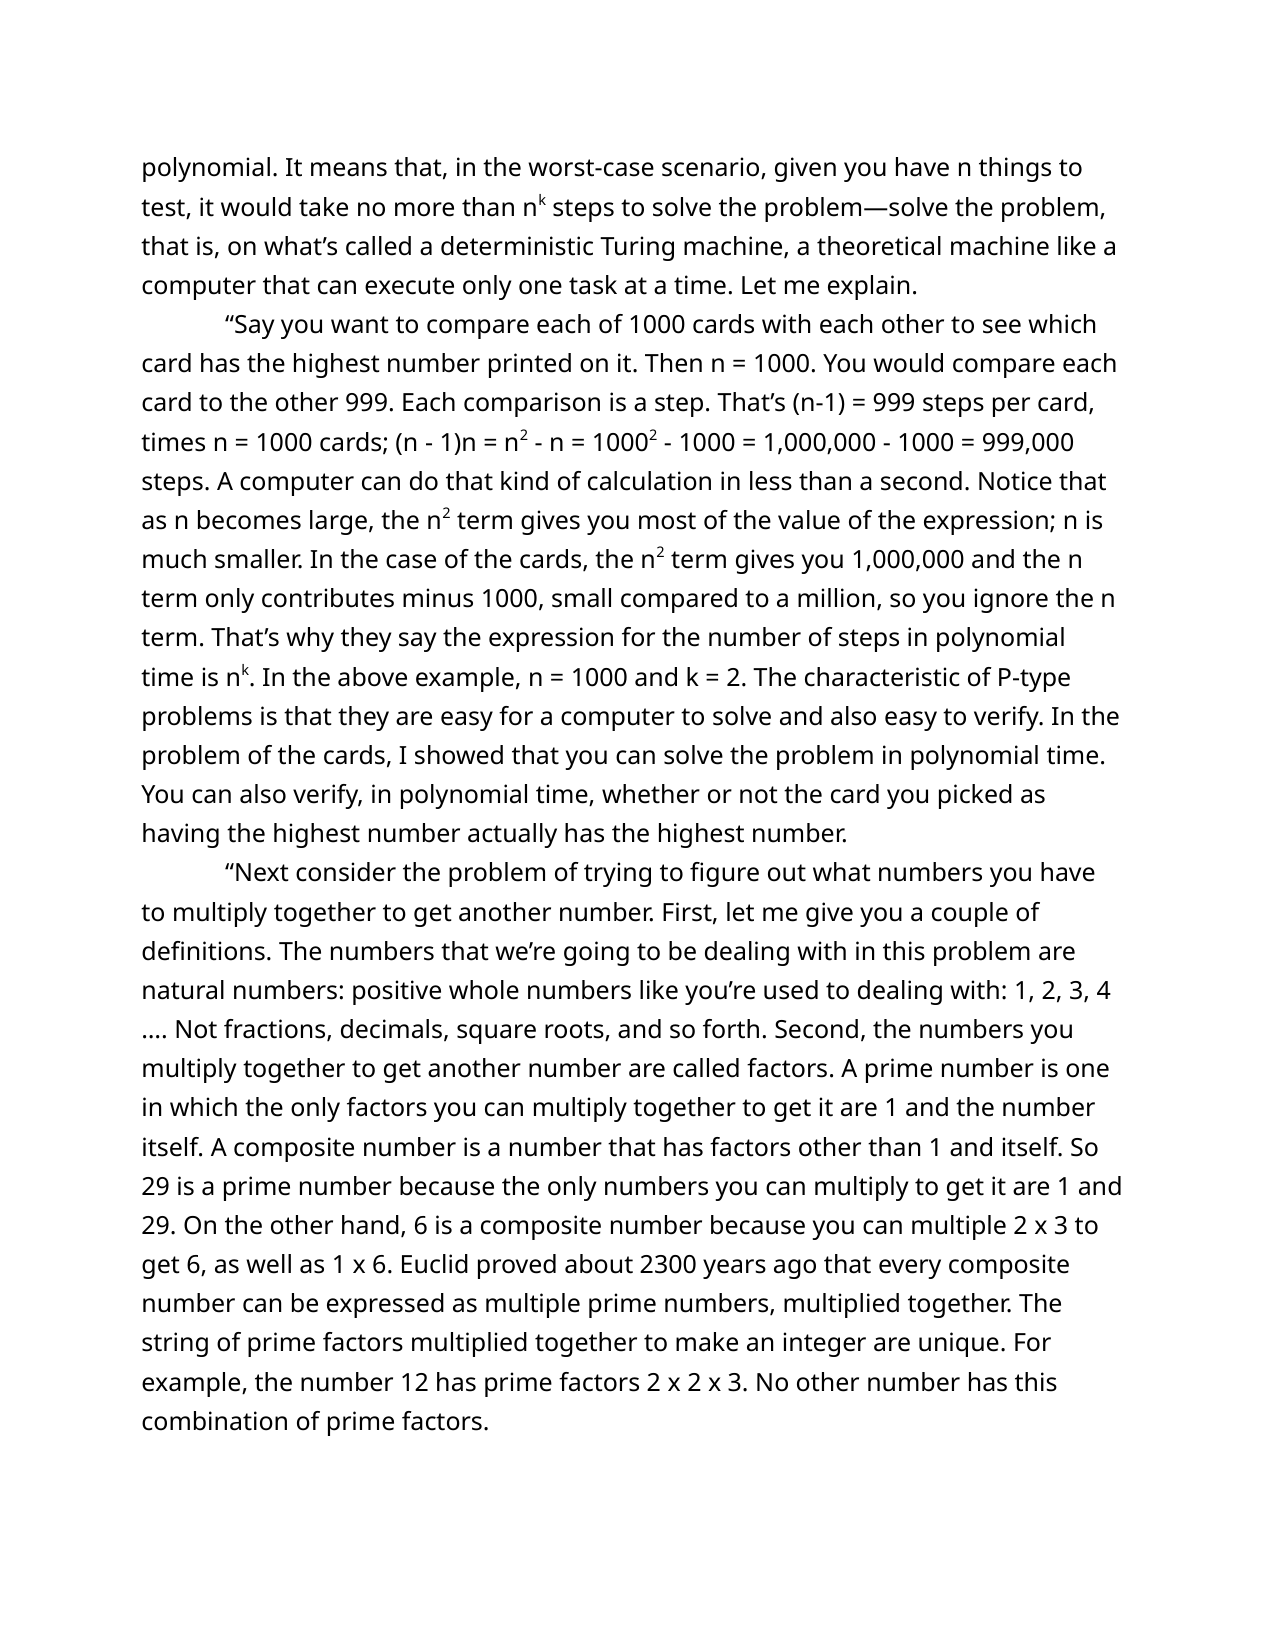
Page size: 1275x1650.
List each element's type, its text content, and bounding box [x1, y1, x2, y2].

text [141, 150, 1125, 302]
text “Next consider the problem of trying to figure out what numbers you have to multiply together to get another number. First, let me give you a couple of definitions. The numbers that we’re going to be dealing with in this problem are natural numbers: positive whole numbers like you’re used to dealing with: 1, 2, 3, 4 …. Not fractions, decimals, square roots, and so forth. Second, the numbers you multiply together to get another number are called factors. A prime number is one in which the only factors you can multiply together to get it are 1 and the number itself. A composite number is a number that has factors other than 1 and itself. So 29 is a prime number because the only numbers you can multiply to get it are 1 and 29. On the other hand, 6 is a composite number because you can multiple 2 x 3 to get 6, as well as 1 x 6. Euclid proved about 2300 years ago that every composite number can be expressed as multiple prime numbers, multiplied together. The string of prime factors multiplied together to make an integer are unique. For example, the number 12 has prime factors 2 x 2 x 3. No other number has this combination of prime factors. [141, 855, 1125, 1437]
text “Say you want to compare each of 1000 cards with each other to see which card has the highest number printed on it. Then n = 1000. You would compare each card to the other 999. Each comparison is a step. That’s (n-1) = 999 steps per card, times n = 1000 cards; (n - 1)n = n2 - n = 10002 - 1000 = 1,000,000 - 1000 = 999,000 steps. A computer can do that kind of calculation in less than a second. Notice that as n becomes large, the n2 term gives you most of the value of the expression; n is much smaller. In the case of the cards, the n2 term gives you 1,000,000 and the n term only contributes minus 1000, small compared to a million, so you ignore the n term. That’s why they say the expression for the number of steps in polynomial time is nk. In the above example, n = 1000 and k = 2. The characteristic of P-type problems is that they are easy for a computer to solve and also easy to verify. In the problem of the cards, I showed that you can solve the problem in polynomial time. You can also verify, in polynomial time, whether or not the card you picked as having the highest number actually has the highest number. [141, 307, 1125, 850]
